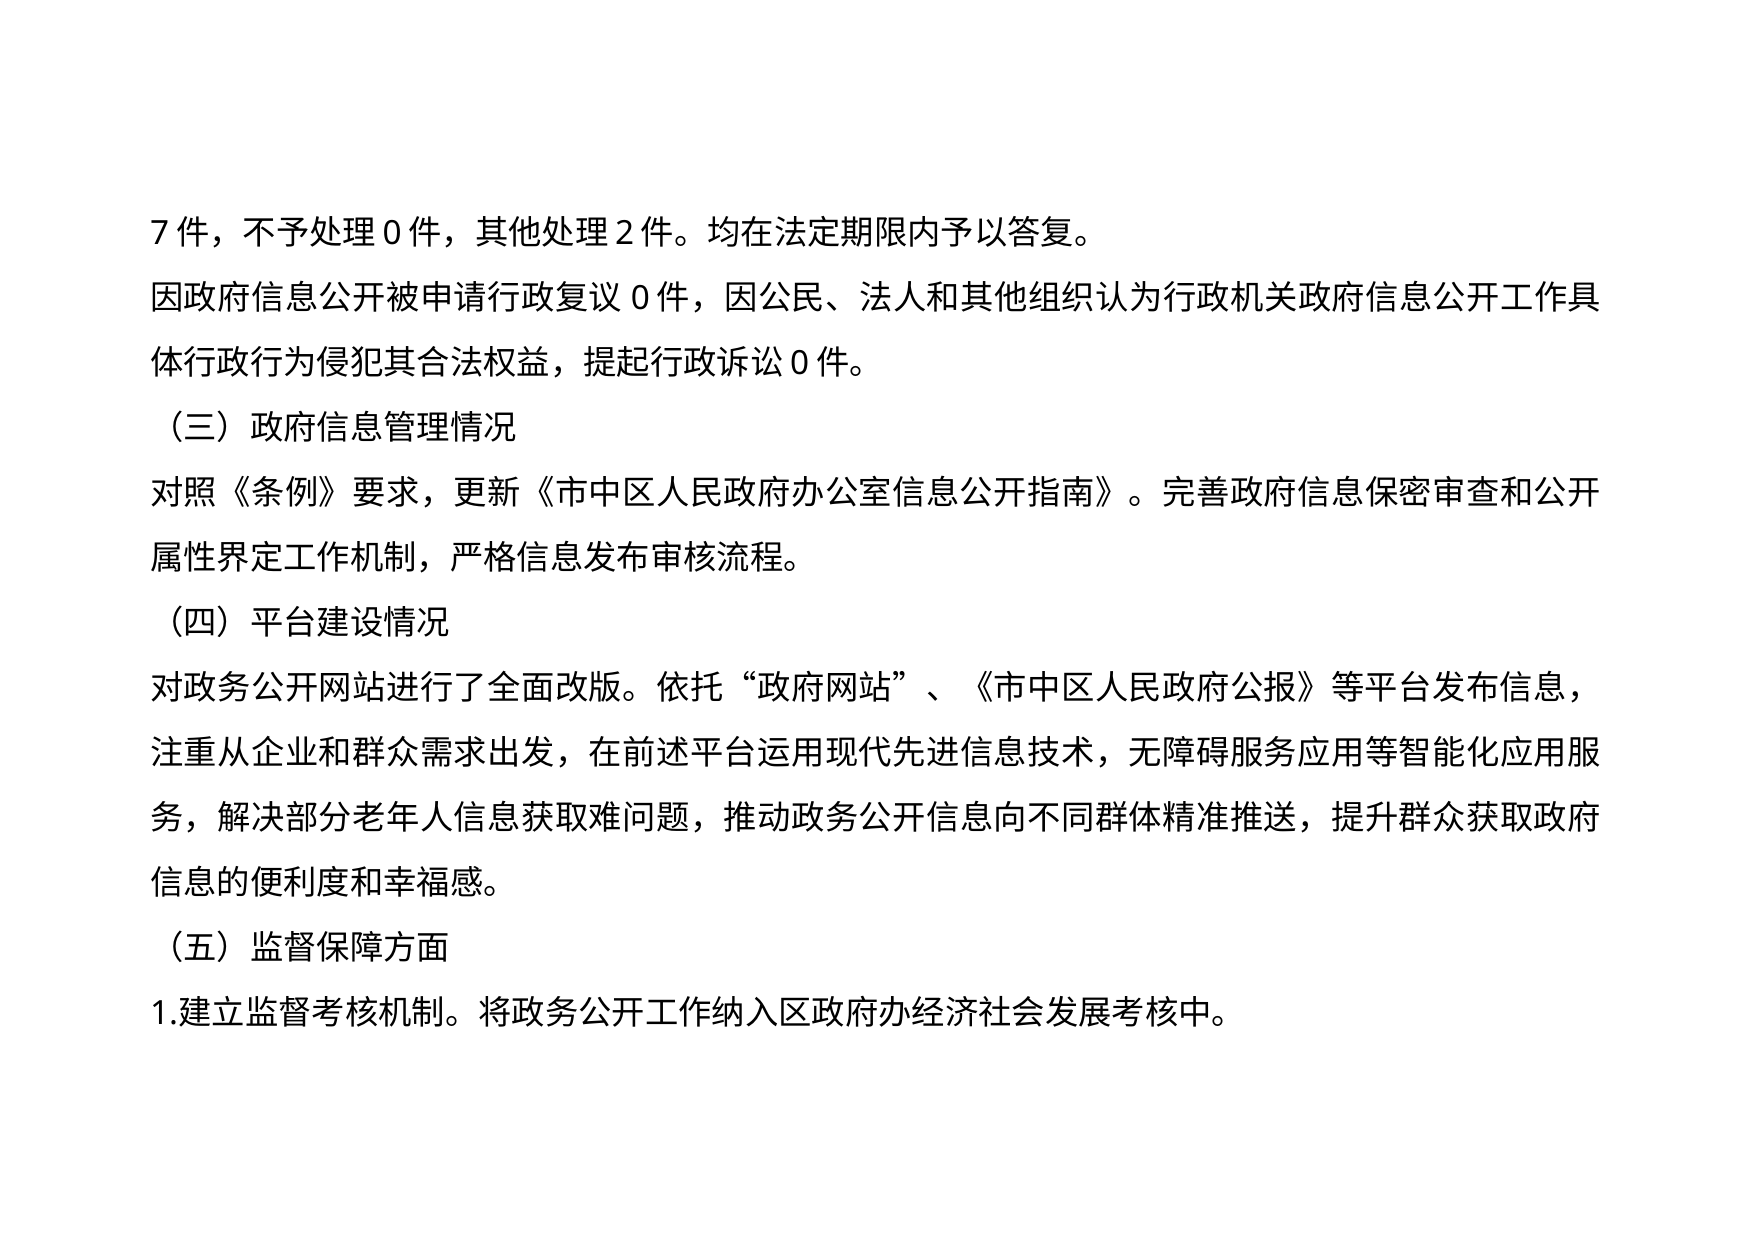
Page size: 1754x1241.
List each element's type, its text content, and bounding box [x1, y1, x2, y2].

text 对政务公开网站进行了全面改版。依托“政府网站”、《市中区人民政府公报》等平台发布信息，注重从企业和群众需求出发，在前述平台运用现代先进信息技术，无障碍服务应用等智能化应用服务，解决部分老年人信息获取难问题，推动政务公开信息向不同群体精准推送，提升群众获取政府信息的便利度和幸福感。 [150, 653, 1604, 913]
text （五）监督保障方面 [150, 913, 1604, 978]
text 1.建立监督考核机制。将政务公开工作纳入区政府办经济社会发展考核中。 [150, 978, 1604, 1043]
text （三）政府信息管理情况 [150, 393, 1604, 458]
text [150, 198, 1604, 263]
text （四）平台建设情况 [150, 588, 1604, 653]
text 对照《条例》要求，更新《市中区人民政府办公室信息公开指南》。完善政府信息保密审查和公开属性界定工作机制，严格信息发布审核流程。 [150, 458, 1604, 588]
text 因政府信息公开被申请行政复议0件，因公民、法人和其他组织认为行政机关政府信息公开工作具体行政行为侵犯其合法权益，提起行政诉讼0件。 [150, 263, 1604, 393]
